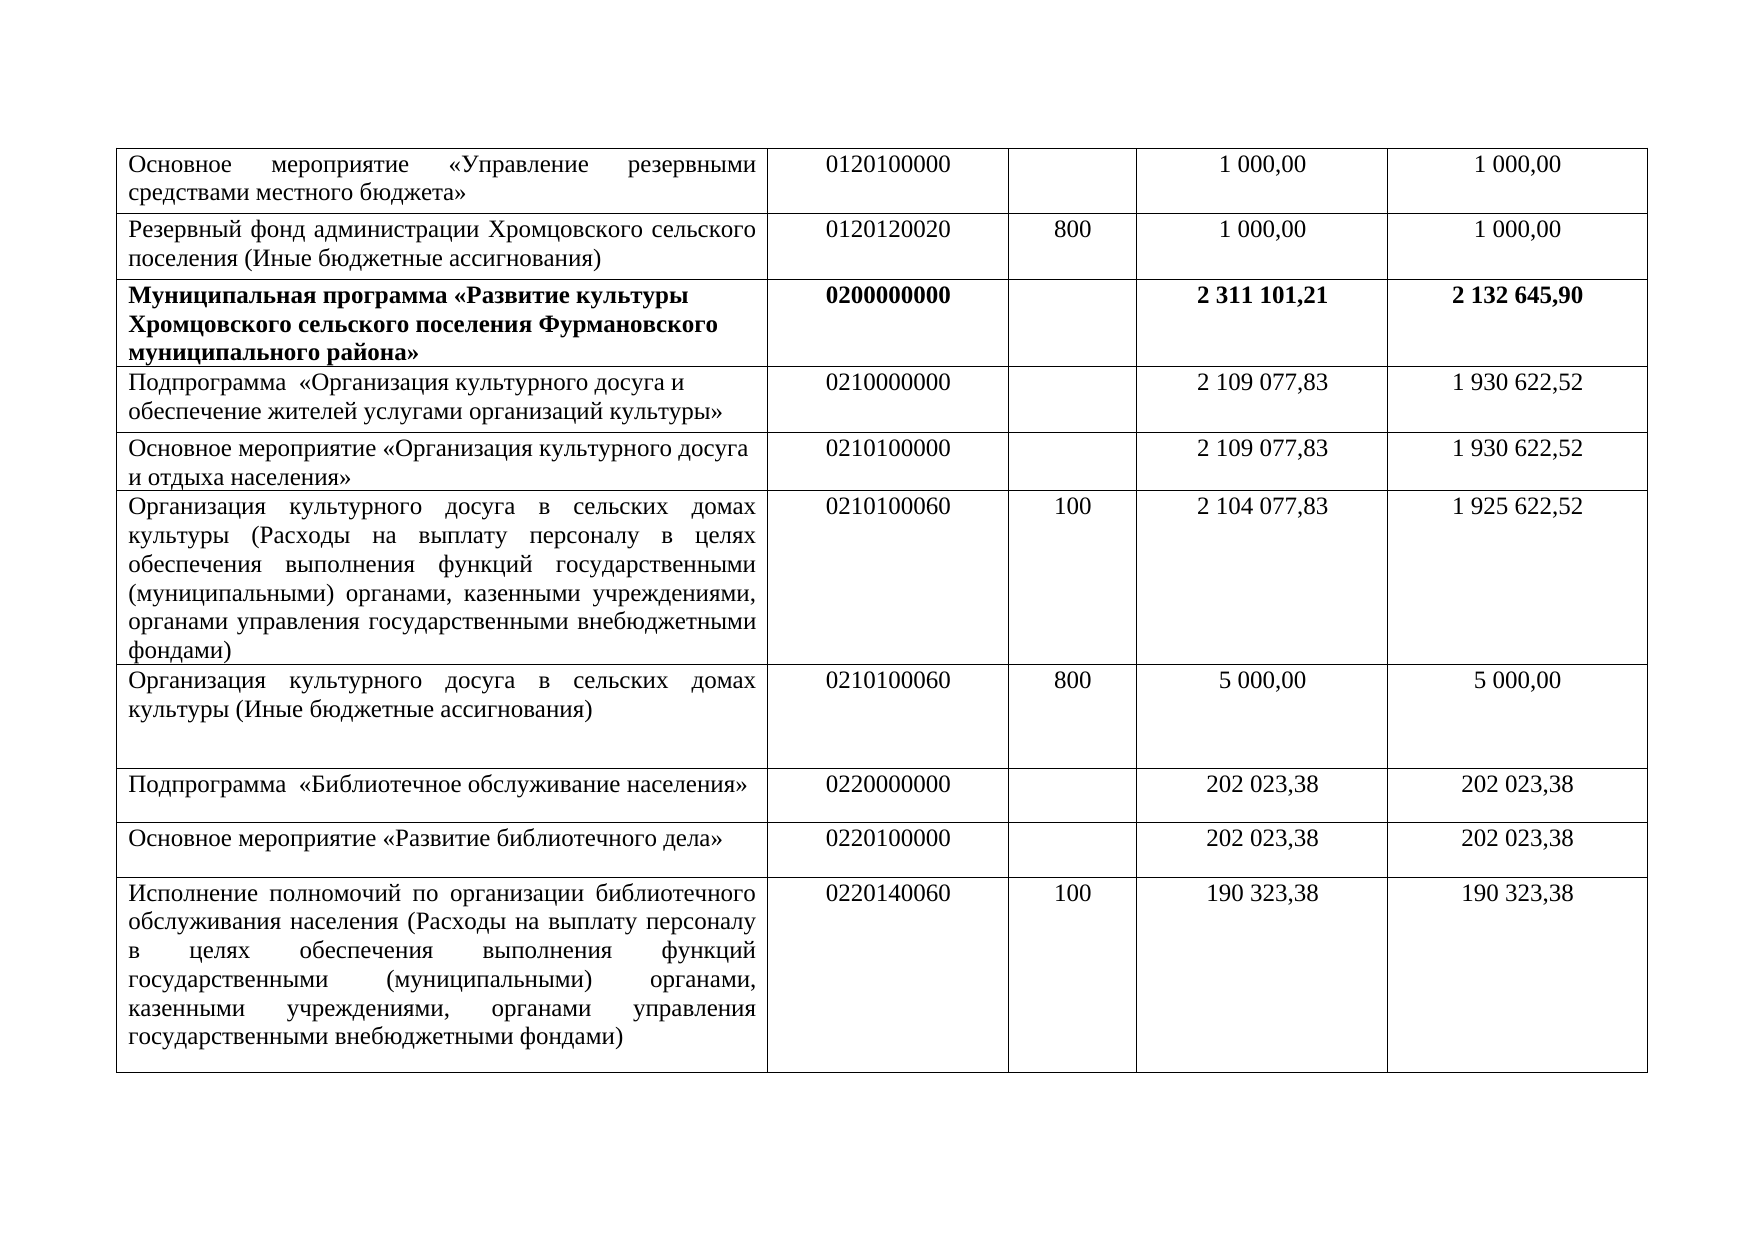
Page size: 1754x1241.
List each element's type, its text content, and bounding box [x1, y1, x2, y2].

table_cell 0120100000 [768, 149, 1008, 213]
table_cell Подпрограмма «Организация культурного досуга и обеспечение жителей услугами организаций культуры» [117, 367, 767, 432]
table_cell Исполнение полномочий по организации библиотечного обслуживания населения (Расходы на выплату персоналу в целях обеспечения выполнения функций государственными (муниципальными) органами, казенными учреждениями, органами управления государственными внебюджетными фондами) [117, 878, 767, 1072]
table_cell [1009, 433, 1136, 490]
table_cell 2 109 077,83 [1137, 433, 1387, 490]
table_cell 1 000,00 [1388, 214, 1647, 279]
table_cell [1009, 280, 1136, 366]
table_cell 0210100060 [768, 665, 1008, 768]
table_cell 2 311 101,21 [1137, 280, 1387, 366]
table_cell 2 104 077,83 [1137, 491, 1387, 664]
table_cell Подпрограмма «Библиотечное обслуживание населения» [117, 769, 767, 822]
table_cell 0220000000 [768, 769, 1008, 822]
table_cell 800 [1009, 665, 1136, 768]
table_cell [1009, 823, 1136, 877]
table_cell 0210100000 [768, 433, 1008, 490]
table_cell [1009, 769, 1136, 822]
table_cell 0120120020 [768, 214, 1008, 279]
table_cell Резервный фонд администрации Хромцовского сельского поселения (Иные бюджетные ассигнования) [117, 214, 767, 279]
table_cell 100 [1009, 491, 1136, 664]
table_cell Основное мероприятие «Управление резервными средствами местного бюджета» [117, 149, 767, 213]
table_cell 1 925 622,52 [1388, 491, 1647, 664]
table_cell 0220140060 [768, 878, 1008, 1072]
table_cell 2 132 645,90 [1388, 280, 1647, 366]
table_cell Организация культурного досуга в сельских домах культуры (Расходы на выплату персоналу в целях обеспечения выполнения функций государственными (муниципальными) органами, казенными учреждениями, органами управления государственными внебюджетными фондами) [117, 491, 767, 664]
table_cell [1009, 367, 1136, 432]
table_cell 190 323,38 [1137, 878, 1387, 1072]
table_cell 0200000000 [768, 280, 1008, 366]
table_cell 1 000,00 [1388, 149, 1647, 213]
table_cell 0210000000 [768, 367, 1008, 432]
table_cell Основное мероприятие «Организация культурного досуга и отдыха населения» [117, 433, 767, 490]
table_cell Основное мероприятие «Развитие библиотечного дела» [117, 823, 767, 877]
table_cell 5 000,00 [1137, 665, 1387, 768]
table_cell 1 930 622,52 [1388, 433, 1647, 490]
table_cell 202 023,38 [1137, 769, 1387, 822]
table_cell 202 023,38 [1137, 823, 1387, 877]
table_cell Муниципальная программа «Развитие культуры Хромцовского сельского поселения Фурмановского муниципального района» [117, 280, 767, 366]
table_cell 202 023,38 [1388, 769, 1647, 822]
table_cell 5 000,00 [1388, 665, 1647, 768]
table_cell 1 930 622,52 [1388, 367, 1647, 432]
table_cell 202 023,38 [1388, 823, 1647, 877]
table_cell 1 000,00 [1137, 214, 1387, 279]
table_cell 190 323,38 [1388, 878, 1647, 1072]
table_cell Организация культурного досуга в сельских домах культуры (Иные бюджетные ассигнования) [117, 665, 767, 768]
table_cell 800 [1009, 214, 1136, 279]
table_cell 0210100060 [768, 491, 1008, 664]
table_cell 1 000,00 [1137, 149, 1387, 213]
table_cell 2 109 077,83 [1137, 367, 1387, 432]
table_cell 0220100000 [768, 823, 1008, 877]
table_cell 100 [1009, 878, 1136, 1072]
table_cell [1009, 149, 1136, 213]
